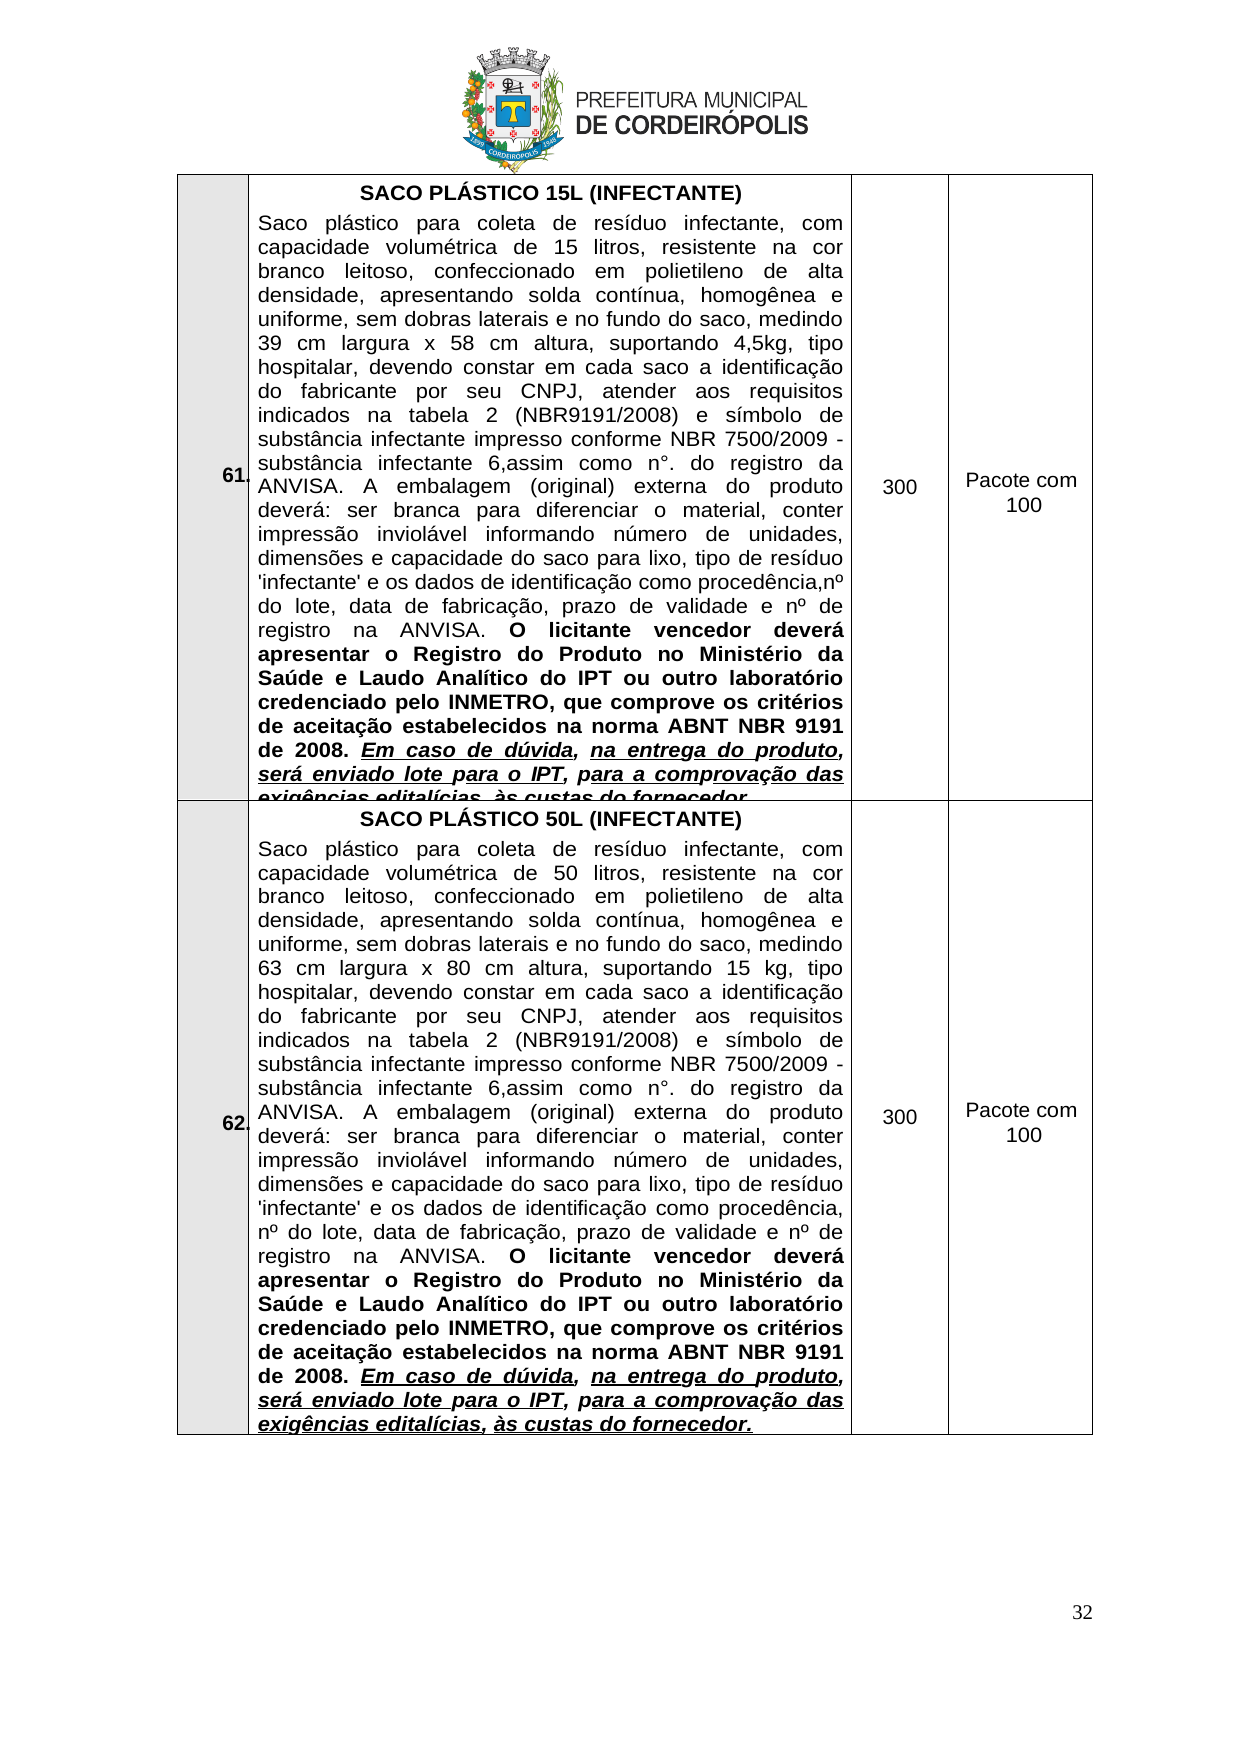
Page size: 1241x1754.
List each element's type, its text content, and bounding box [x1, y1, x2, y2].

table_cell SACO PLÁSTICO 15L (INFECTANTE) Saco plástico para coleta de resíduo infectante, com capacidade volumétrica de 15 litros, resistente na cor branco leitoso, confeccionado em polietileno de alta densidade, apresentando solda contínua, homogênea e uniforme, sem dobras laterais e no fundo do saco, medindo 39 cm largura x 58 cm altura, suportando 4,5kg, tipo hospitalar, devendo constar em cada saco a identificação do fabricante por seu CNPJ, atender aos requisitos indicados na tabela 2 (NBR9191/2008) e símbolo de substância infectante impresso conforme NBR 7500/2009 - substância infectante 6,assim como n°. do registro da ANVISA. A embalagem (original) externa do produto deverá: ser branca para diferenciar o material, conter impressão inviolável informando número de unidades, dimensões e capacidade do saco para lixo, tipo de resíduo 'infectante' e os dados de identificação como procedência,nº do lote, data de fabricação, prazo de validade e nº de registro na ANVISA. O licitante vencedor deverá apresentar o Registro do Produto no Ministério da Saúde e Laudo Analítico do IPT ou outro laboratório credenciado pelo INMETRO, que comprove os critérios de aceitação estabelecidos na norma ABNT NBR 9191 de 2008. Em caso de dúvida, na entrega do produto, será enviado lote para o IPT, para a comprovação das exigências editalícias, às custas do fornecedor. [249, 175, 851, 799]
table_cell [178, 175, 248, 799]
table_cell 300 [852, 175, 948, 799]
picture [462, 47, 808, 174]
table_cell SACO PLÁSTICO 50L (INFECTANTE) Saco plástico para coleta de resíduo infectante, com capacidade volumétrica de 50 litros, resistente na cor branco leitoso, confeccionado em polietileno de alta densidade, apresentando solda contínua, homogênea e uniforme, sem dobras laterais e no fundo do saco, medindo 63 cm largura x 80 cm altura, suportando 15 kg, tipo hospitalar, devendo constar em cada saco a identificação do fabricante por seu CNPJ, atender aos requisitos indicados na tabela 2 (NBR9191/2008) e símbolo de substância infectante impresso conforme NBR 7500/2009 - substância infectante 6,assim como n°. do registro da ANVISA. A embalagem (original) externa do produto deverá: ser branca para diferenciar o material, conter impressão inviolável informando número de unidades, dimensões e capacidade do saco para lixo, tipo de resíduo 'infectante' e os dados de identificação como procedência, nº do lote, data de fabricação, prazo de validade e nº de registro na ANVISA. O licitante vencedor deverá apresentar o Registro do Produto no Ministério da Saúde e Laudo Analítico do IPT ou outro laboratório credenciado pelo INMETRO, que comprove os critérios de aceitação estabelecidos na norma ABNT NBR 9191 de 2008. Em caso de dúvida, na entrega do produto, será enviado lote para o IPT, para a comprovação das exigências editalícias, às custas do fornecedor. [249, 801, 851, 1434]
table_cell Pacote com 100 [949, 175, 1092, 799]
table_cell Pacote com 100 [949, 801, 1092, 1434]
table_cell [178, 801, 248, 1434]
table_cell 300 [852, 801, 948, 1434]
